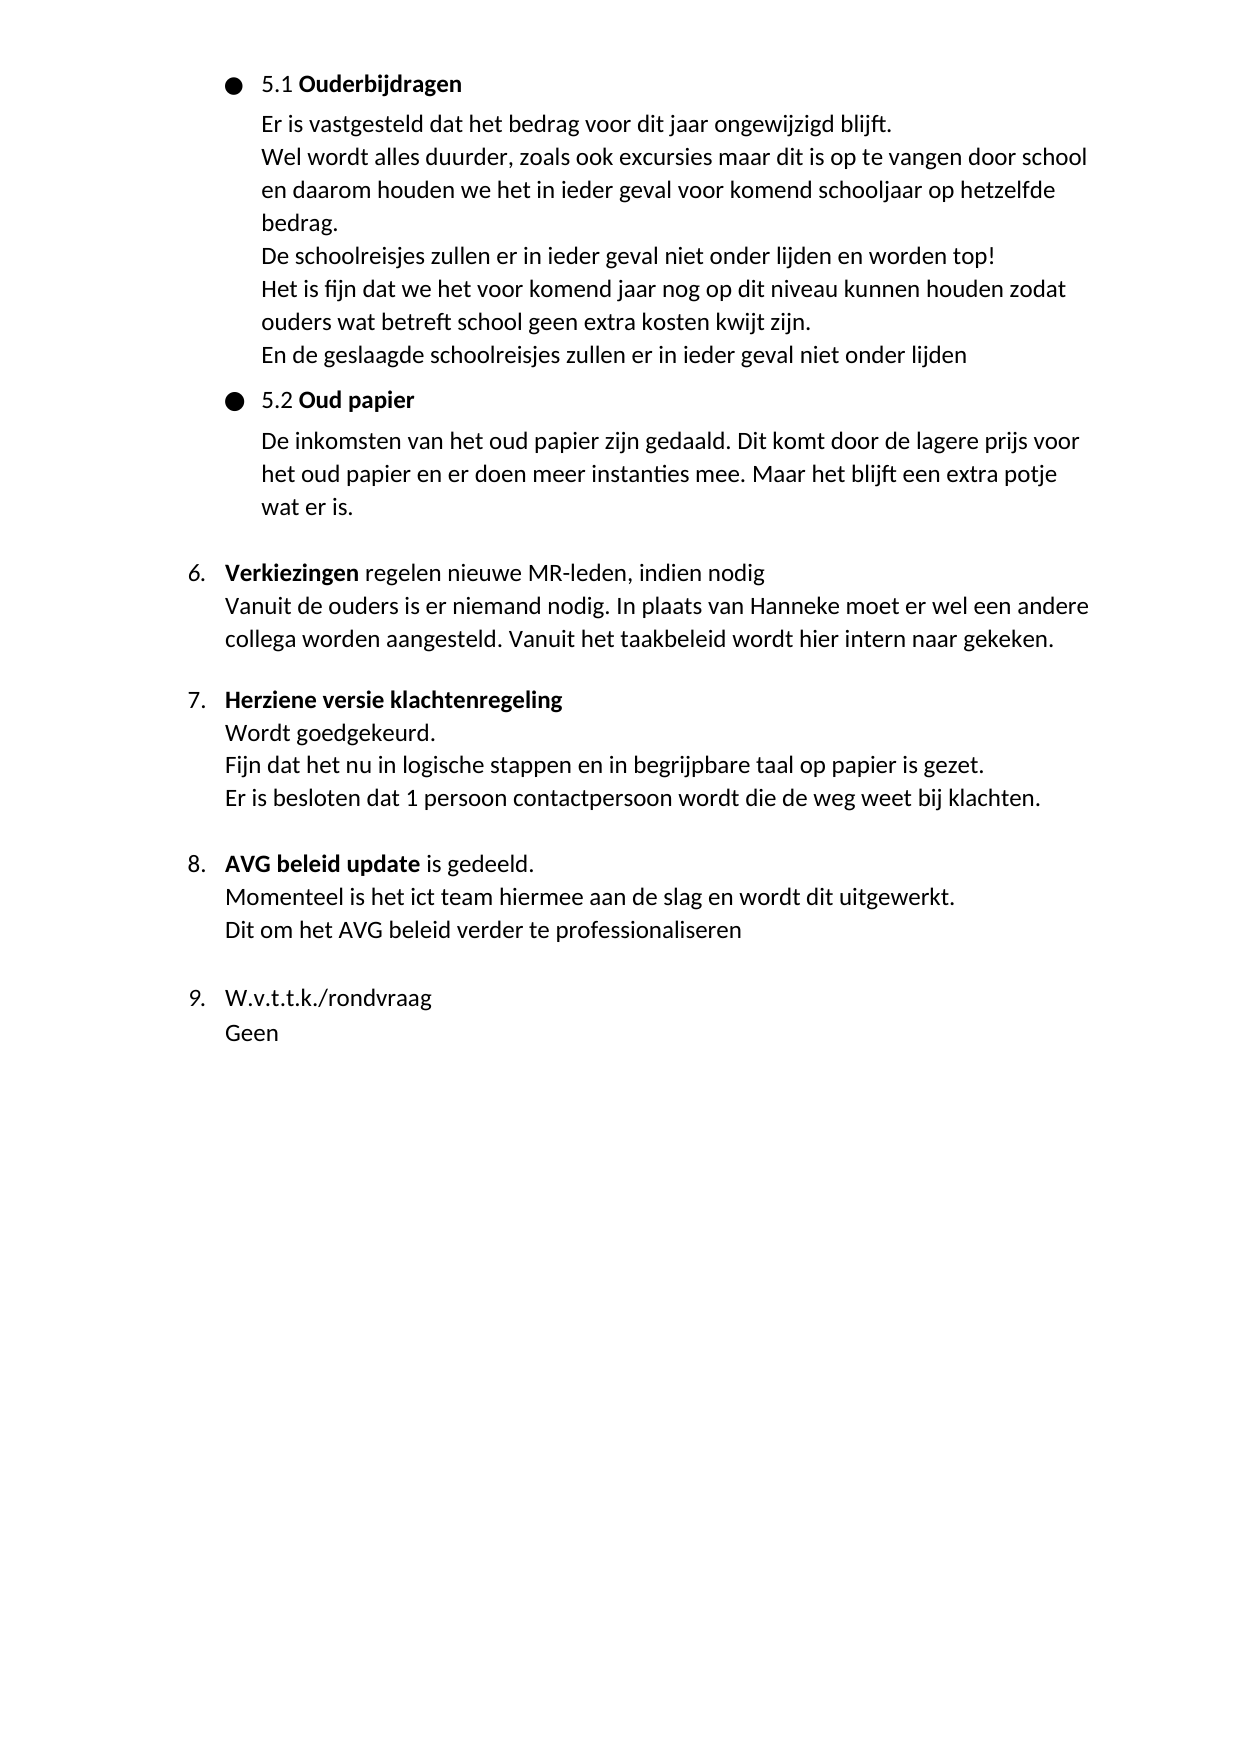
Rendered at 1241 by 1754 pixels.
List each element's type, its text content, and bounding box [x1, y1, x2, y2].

list Verkiezingen regelen nieuwe MR-leden, indien nodig [187, 557, 1090, 587]
text Vanuit de ouders is er niemand nodig. In plaats van Hanneke moet er wel een andere collega worden aangesteld. Vanuit het taakbeleid wordt hier intern naar gekeken. [225, 590, 1090, 682]
list 5.2 Oud papier De inkomsten van het oud papier zijn gedaald. Dit komt door de lagere prijs voor het oud papier en er doen meer instanties mee. Maar het blijft een extra potje wat er is. [224, 372, 1090, 522]
list AVG beleid update is gedeeld. Momenteel is het ict team hiermee aan de slag en wordt dit uitgewerkt. Dit om het AVG beleid verder te professionaliseren [187, 848, 1090, 945]
list W.v.t.t.k./rondvraag Geen [187, 982, 1090, 1048]
text Er is besloten dat 1 persoon contactpersoon wordt die de weg weet bij klachten. [225, 783, 1090, 813]
list 5.1 Ouderbijdragen Er is vastgesteld dat het bedrag voor dit jaar ongewijzigd blijft. Wel wordt alles duurder, zoals ook excursies maar dit is op te vangen door school en daarom houden we het in ieder geval voor komend schooljaar op hetzelfde bedrag. De schoolreisjes zullen er in ieder geval niet onder lijden en worden top! Het is fijn dat we het voor komend jaar nog op dit niveau kunnen houden zodat ouders wat betreft school geen extra kosten kwijt zijn. En de geslaagde schoolreisjes zullen er in ieder geval niet onder lijden [224, 59, 1090, 369]
list Herziene versie klachtenregeling Wordt goedgekeurd. [187, 684, 1090, 747]
text Fijn dat het nu in logische stappen en in begrijpbare taal op papier is gezet. [225, 750, 1090, 780]
